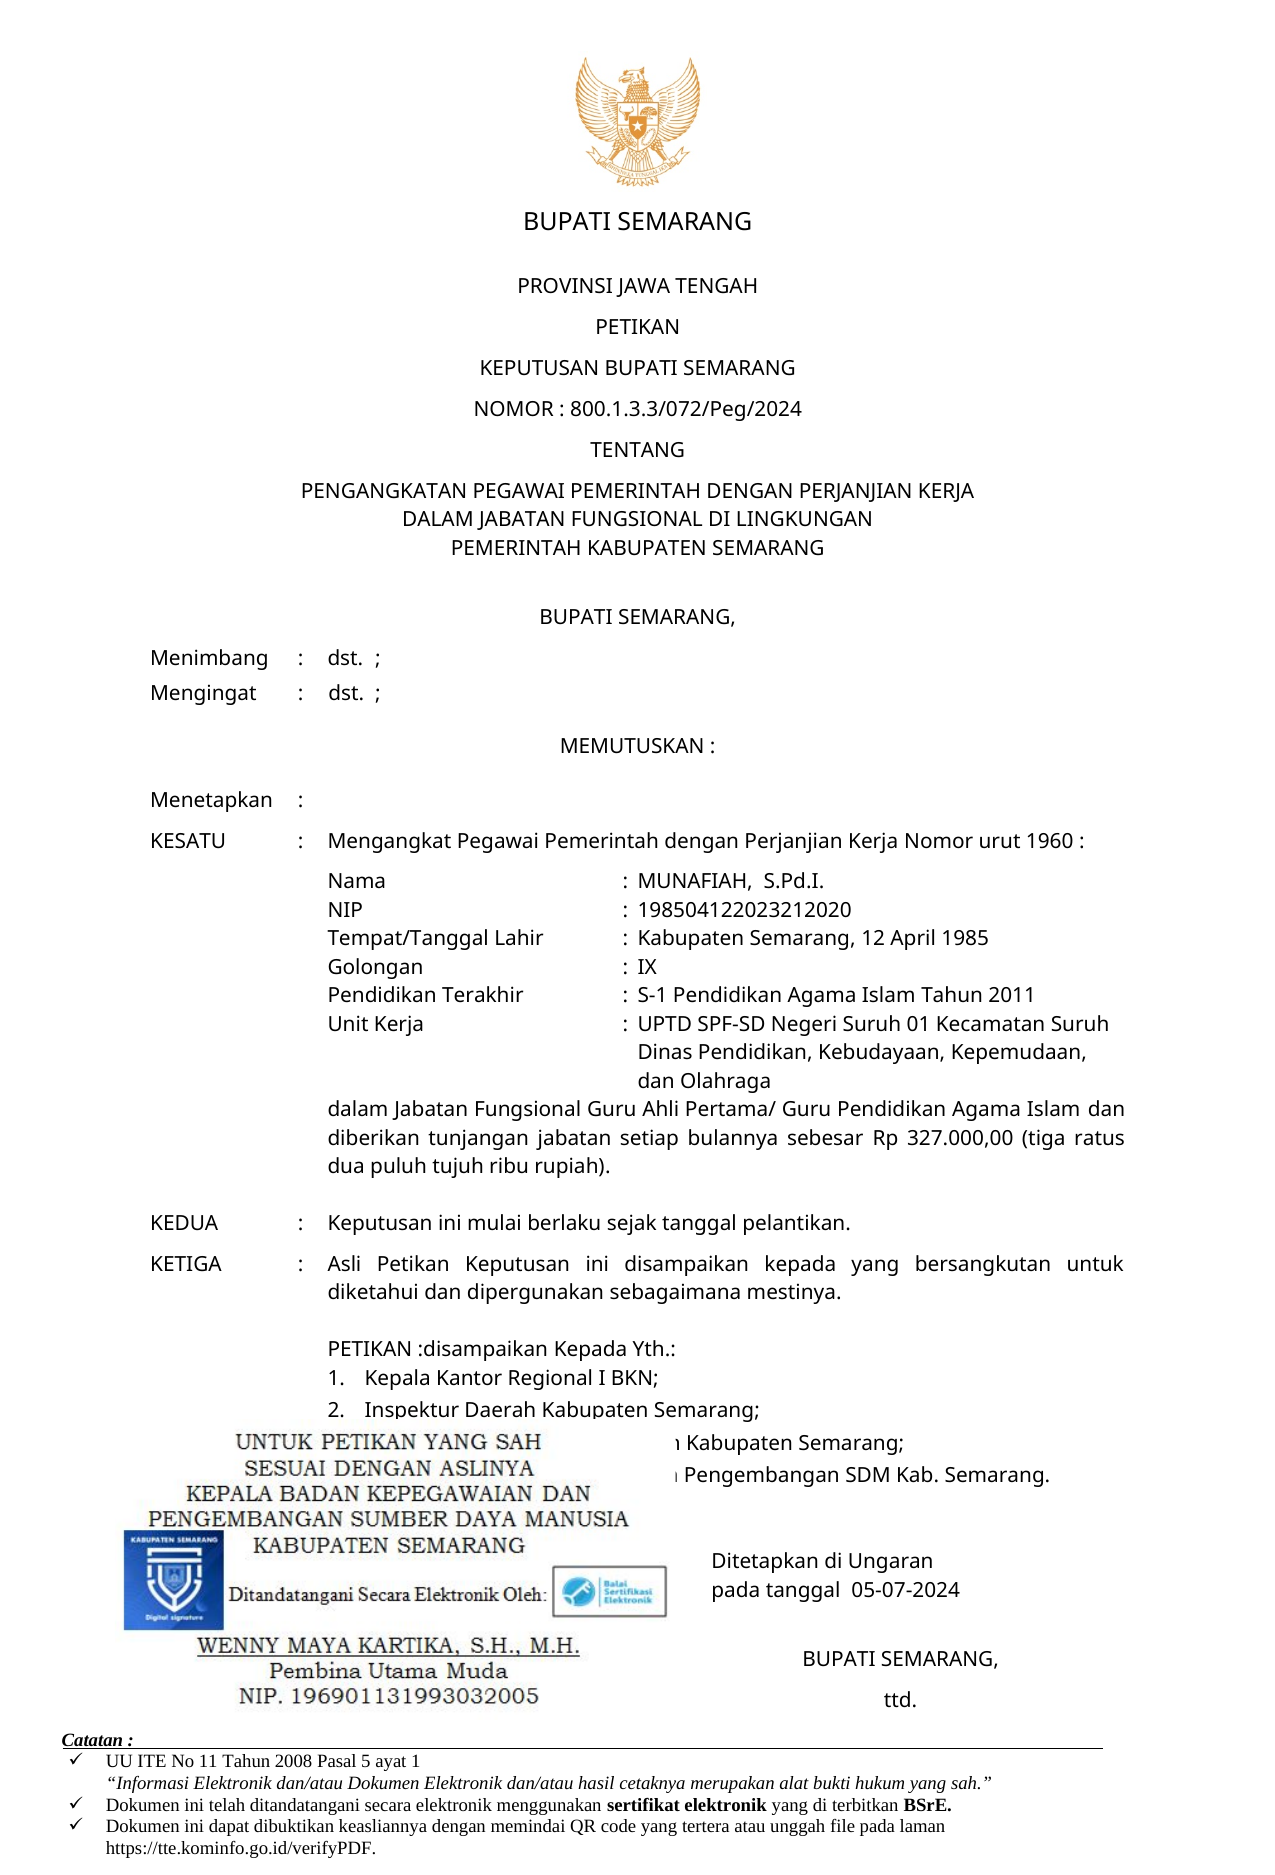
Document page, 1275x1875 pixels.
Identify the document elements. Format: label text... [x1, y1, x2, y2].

text NOMOR : 800.1.3.3/072/Peg/2024 [150, 394, 1125, 423]
text KESATU : Mengangkat Pegawai Pemerintah dengan Perjanjian Kerja Nomor urut 1960 : [150, 826, 1125, 854]
text Menetapkan : [150, 785, 1125, 813]
text Ditetapkan di Ungaran [711, 1546, 1125, 1575]
text MEMUTUSKAN : [150, 731, 1125, 760]
list 3. Kepala Badan Keuangan Daerah Kabupaten ; [676, 1428, 1125, 1456]
text Pendidikan Terakhir : S-1 Pendidikan Agama Islam Tahun 2011 [327, 980, 1125, 1009]
text PROVINSI JAWA TENGAH [150, 271, 1125, 300]
text Mengingat : dst. ; [150, 678, 1125, 706]
text BUPATI SEMARANG [150, 203, 1125, 237]
text KEPUTUSAN BUPATI [150, 353, 1125, 382]
picture [114, 1419, 676, 1720]
text BUPATI , [150, 602, 1125, 631]
text TENTANG [150, 435, 1125, 463]
text PEMERINTAH KABUPATEN SEMARANG [150, 533, 1125, 561]
text Menimbang : dst. ; [150, 643, 1125, 672]
text Golongan : IX [327, 952, 1125, 980]
text PETIKAN :disampaikan Kepada Yth.: [150, 1334, 1125, 1363]
list 4. Kepala Badan Kepegawaian dan Pengembangan SDM Kab. . [676, 1460, 1125, 1489]
text pada tanggal 05-07-2024 [711, 1575, 1125, 1603]
text Unit Kerja : UPTD SPF-SD Negeri Suruh 01 Kecamatan Suruh Dinas Pendidikan, Kebudayaan, Kepemudaan, dan Olahraga [327, 1009, 1125, 1094]
list 1. Kepala Kantor Regional I BKN; [327, 1363, 1125, 1391]
picture [567, 51, 708, 192]
text DALAM JABATAN FUNGSIONAL DI LINGKUNGAN [150, 504, 1125, 533]
text KEDUA : Keputusan ini mulai berlaku sejak tanggal pelantikan. [150, 1208, 1125, 1236]
text NIP : 198504122023212020 [327, 895, 1125, 923]
text PETIKAN [150, 312, 1125, 341]
text Tempat/Tanggal Lahir : Kabupaten Semarang, 12 April 1985 [327, 923, 1125, 952]
text BUPATI , [676, 1644, 1125, 1673]
text KETIGA : Asli Petikan Keputusan ini disampaikan kepada yang bersangkutan untuk diketahui dan dipergunakan sebagaimana mestinya. [150, 1249, 1125, 1306]
text dalam Jabatan Fungsional Guru Ahli Pertama/ Guru Pendidikan Agama Islam dan diberikan tunjangan jabatan setiap bulannya sebesar Rp 327.000,00 (tiga ratus dua puluh tujuh ribu rupiah). [327, 1094, 1125, 1179]
list 2. Inspektur Daerah Kabupaten ; [327, 1395, 1125, 1424]
text ttd. [676, 1685, 1125, 1714]
text Nama : MUNAFIAH, S.Pd.I. [327, 867, 1125, 895]
text PENGANGKATAN PEGAWAI PEMERINTAH DENGAN PERJANJIAN KERJA [150, 476, 1125, 504]
